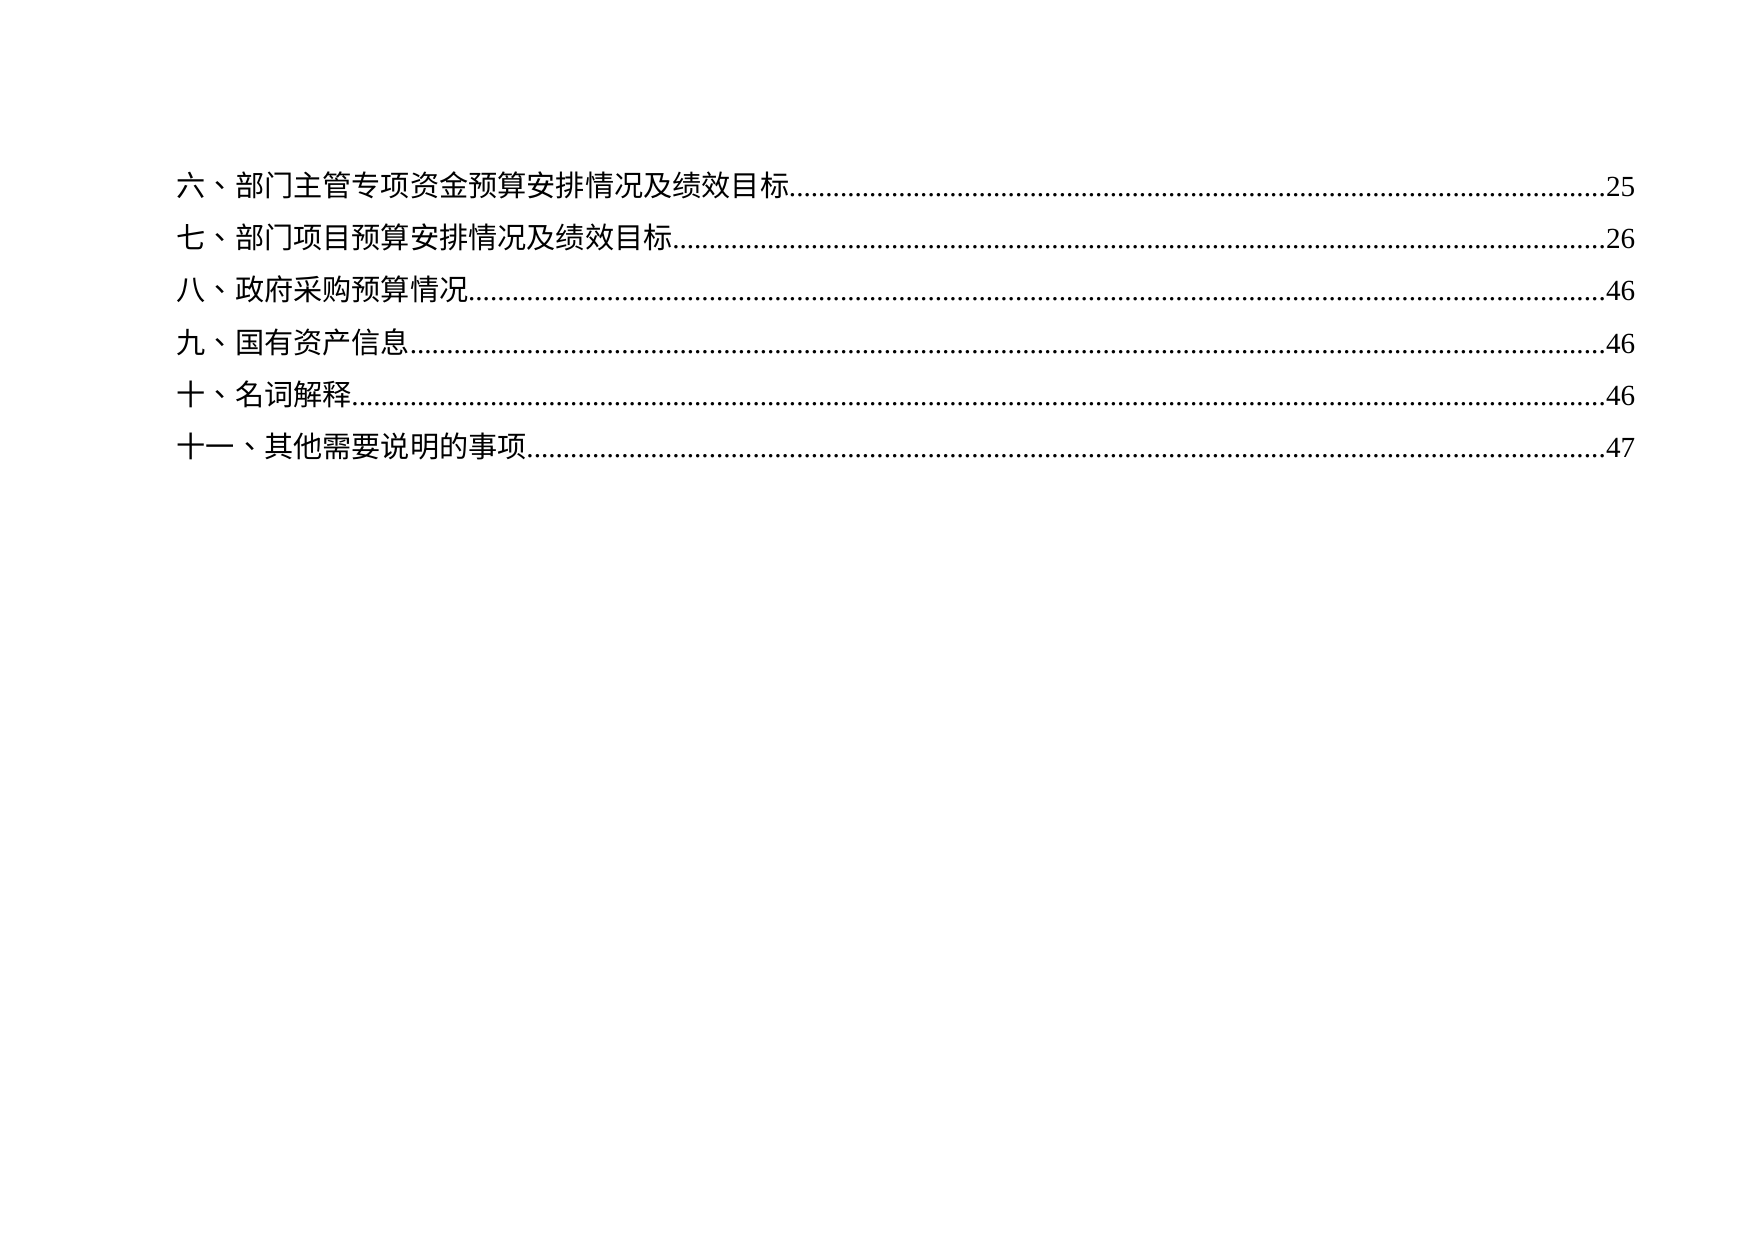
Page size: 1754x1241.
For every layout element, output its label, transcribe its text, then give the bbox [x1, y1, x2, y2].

text 十一、其他需要说明的事项 47 [118, 426, 1636, 466]
text 八、政府采购预算情况 46 [118, 270, 1636, 309]
text 九、国有资产信息 46 [118, 322, 1636, 362]
text 七、部门项目预算安排情况及绩效目标 26 [118, 217, 1636, 257]
text 六、部门主管专项资金预算安排情况及绩效目标 25 [118, 165, 1636, 205]
text 十、名词解释 46 [118, 374, 1636, 414]
